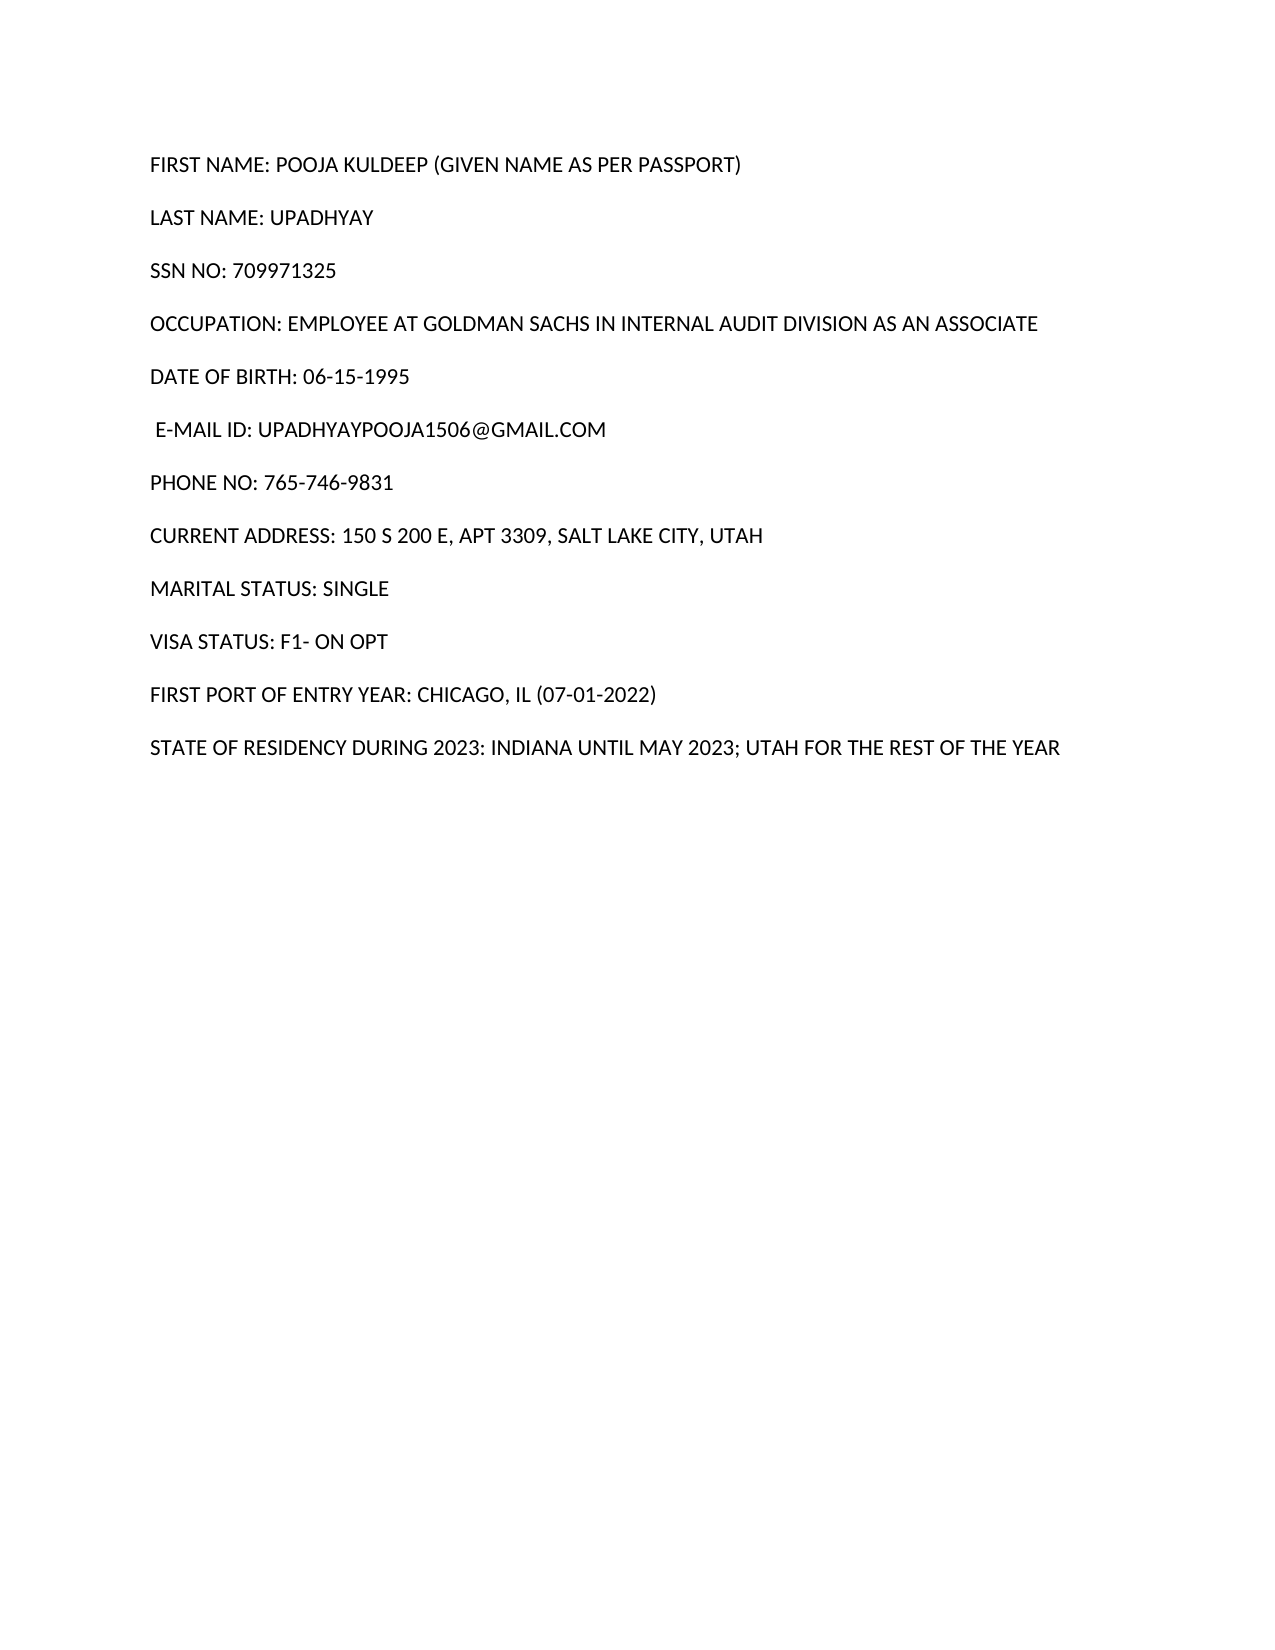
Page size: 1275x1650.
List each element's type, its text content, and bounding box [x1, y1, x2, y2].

text VISA STATUS: F1- ON OPT [150, 627, 1125, 655]
text DATE OF BIRTH: 06-15-1995 [150, 362, 1125, 390]
text SSN NO: 709971325 [150, 256, 1125, 284]
text STATE OF RESIDENCY DURING 2023: INDIANA UNTIL MAY 2023; UTAH FOR THE REST OF THE YEAR [150, 733, 1125, 761]
text FIRST PORT OF ENTRY YEAR: CHICAGO, IL (07-01-2022) [150, 680, 1125, 708]
text MARITAL STATUS: SINGLE [150, 574, 1125, 602]
text OCCUPATION: EMPLOYEE AT GOLDMAN SACHS IN INTERNAL AUDIT DIVISION AS AN ASSOCIATE [150, 309, 1125, 337]
text FIRST NAME: POOJA KULDEEP (GIVEN NAME AS PER PASSPORT) [150, 150, 1125, 178]
text E-MAIL ID: UPADHYAYPOOJA1506@GMAIL.COM [150, 415, 1125, 443]
text LAST NAME: UPADHYAY [150, 203, 1125, 231]
text PHONE NO: 765-746-9831 [150, 468, 1125, 496]
text CURRENT ADDRESS: 150 S 200 E, APT 3309, SALT LAKE CITY, UTAH [150, 521, 1125, 549]
